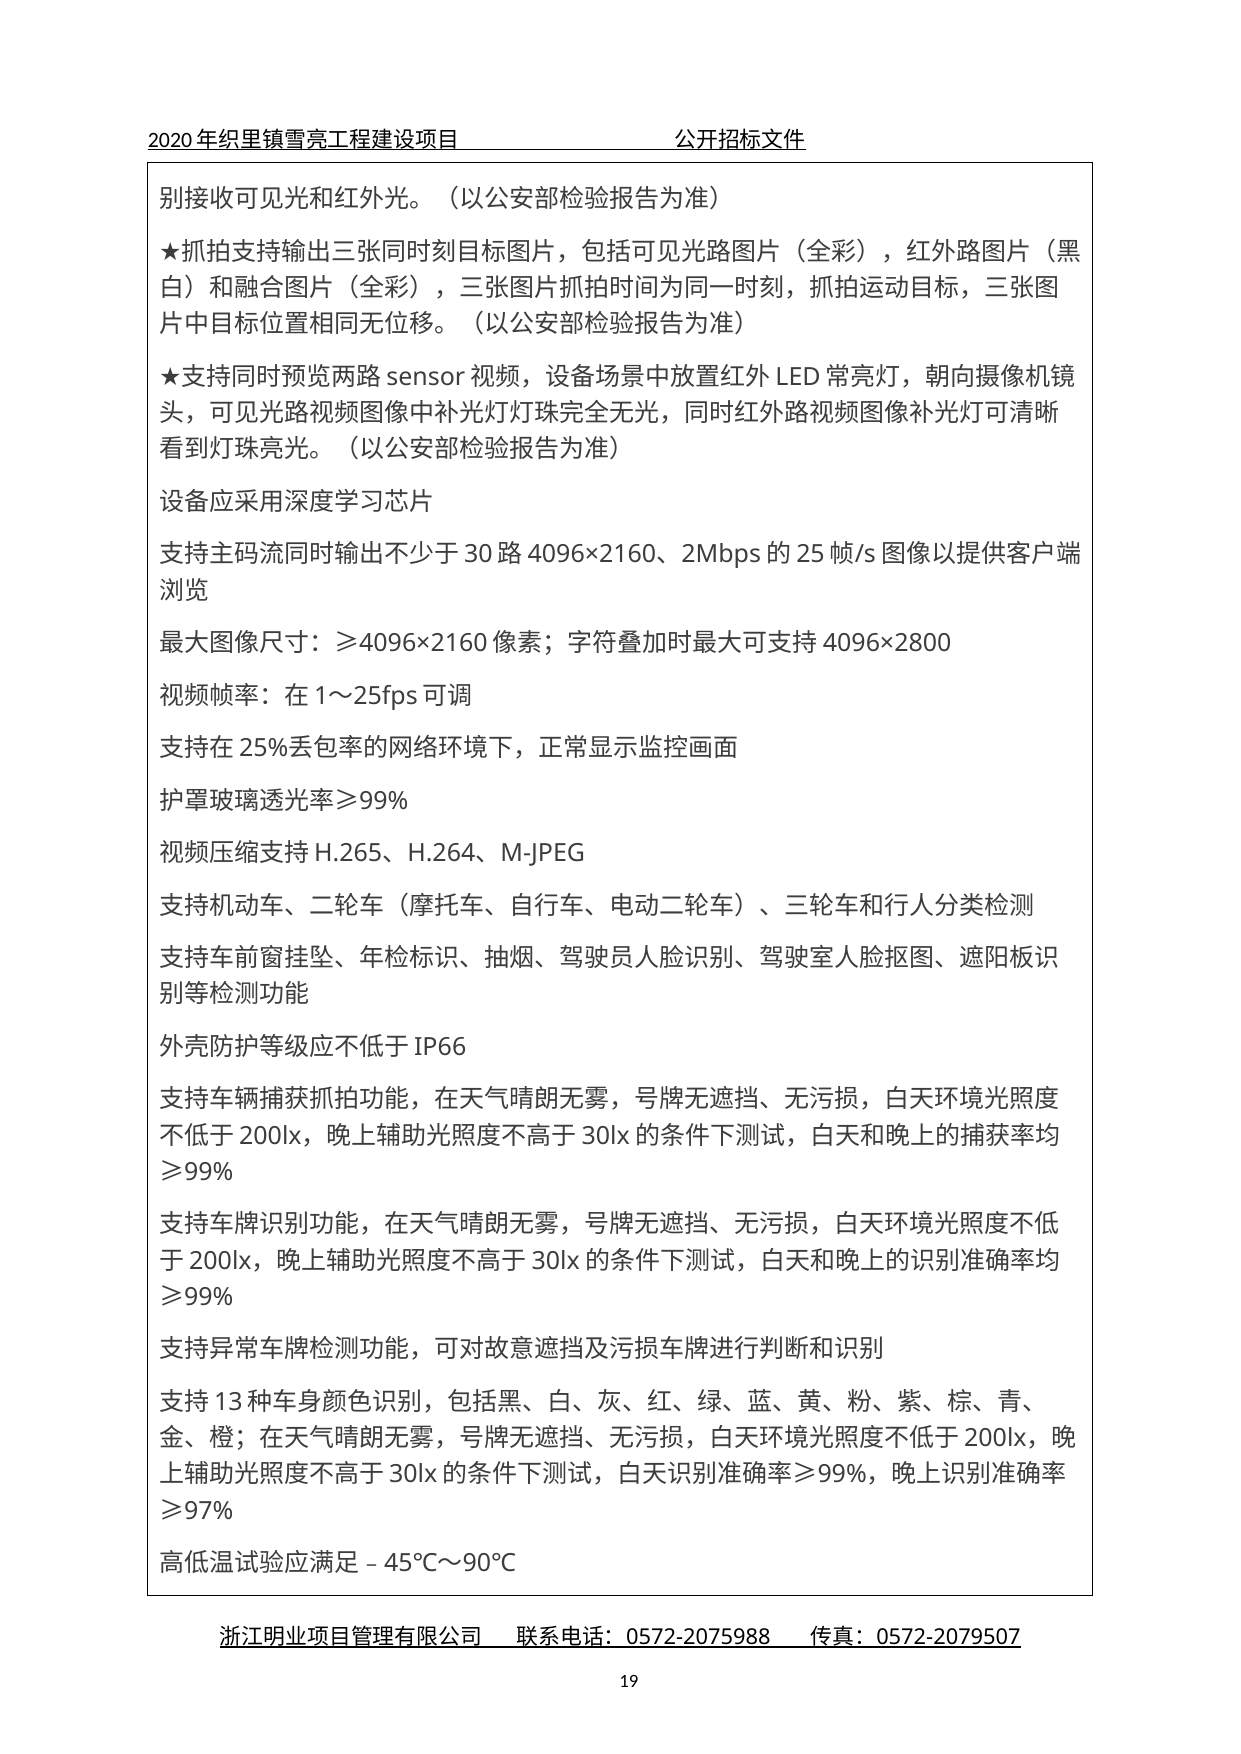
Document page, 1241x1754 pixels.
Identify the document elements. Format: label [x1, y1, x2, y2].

table_cell [148, 163, 1092, 1595]
